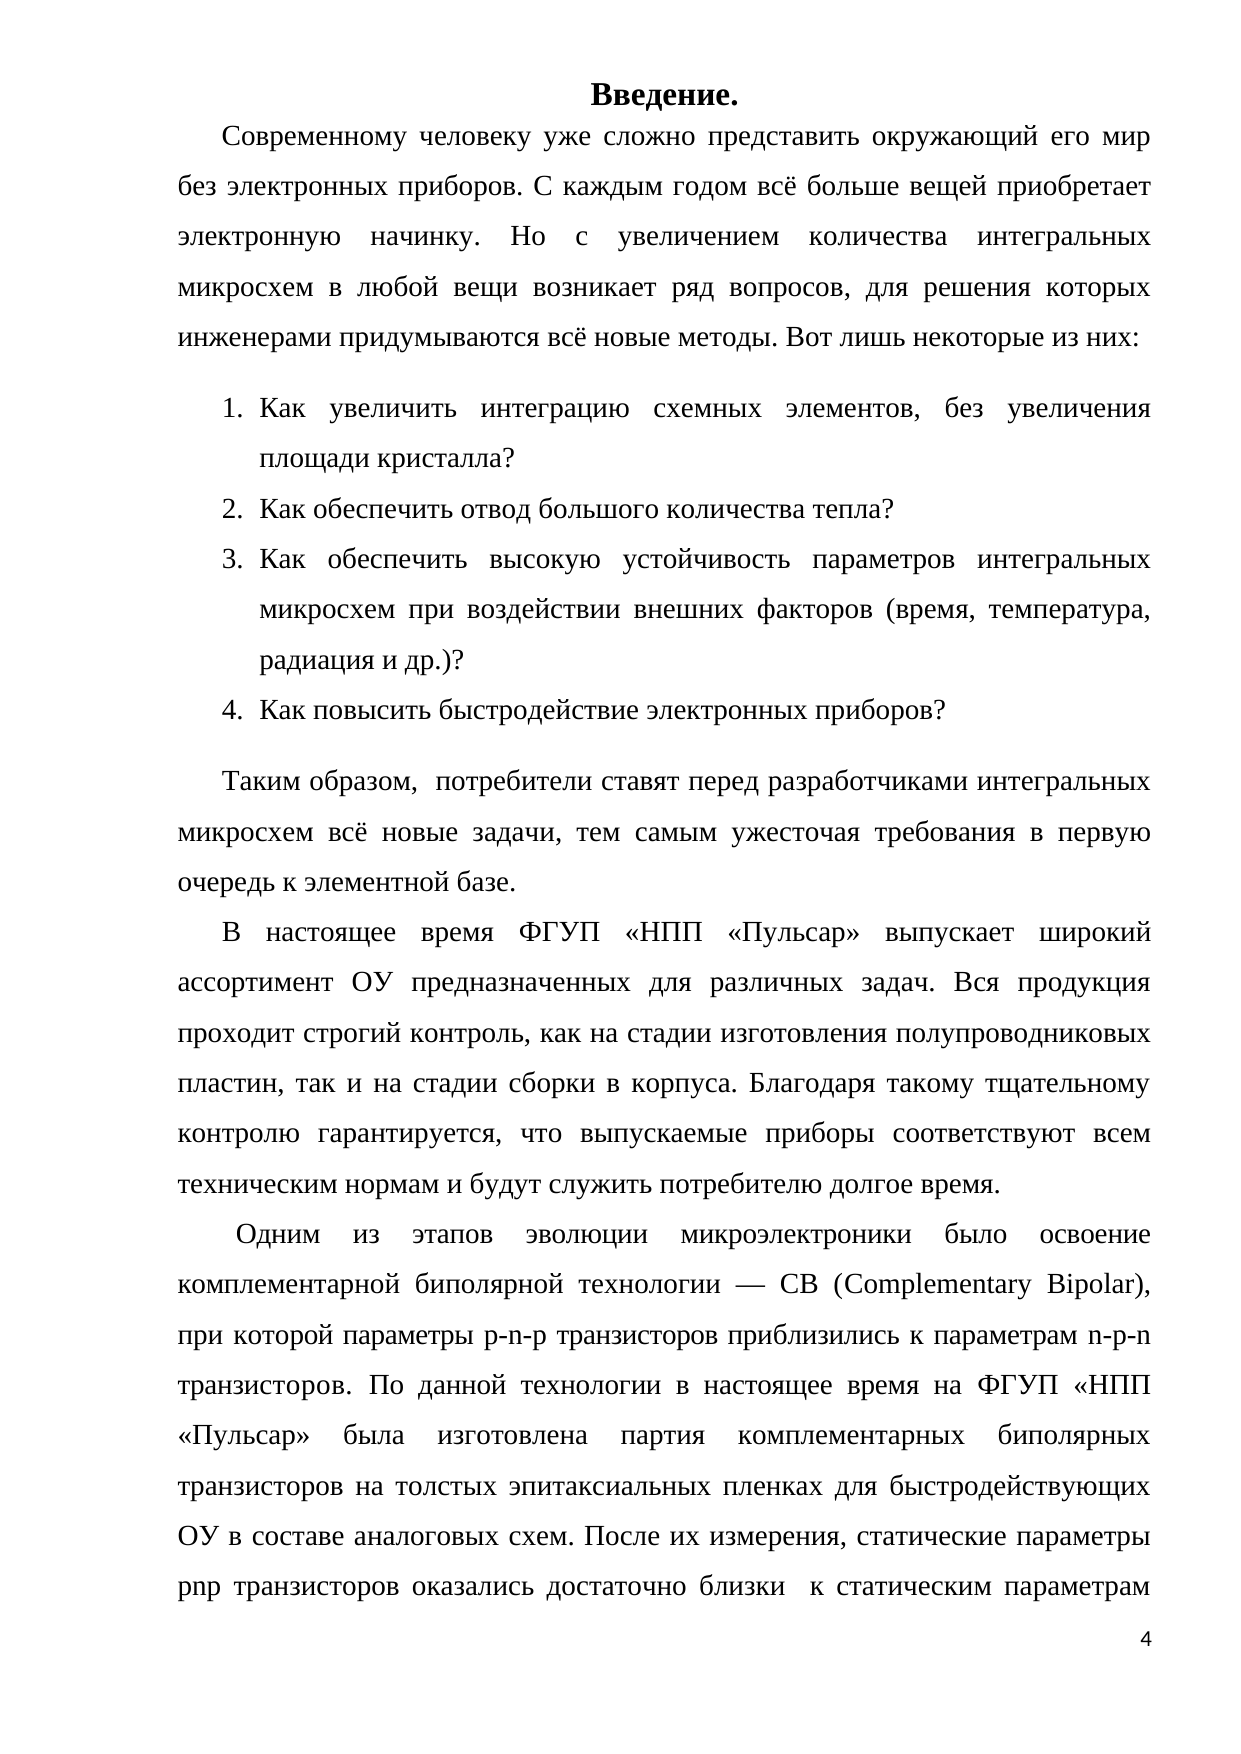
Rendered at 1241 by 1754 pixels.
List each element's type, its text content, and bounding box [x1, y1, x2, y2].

list Как обеспечить отвод большого количества тепла? [222, 491, 1152, 524]
list Как повысить быстродействие электронных приборов? [222, 692, 1152, 726]
text В настоящее время ФГУП «НПП «Пульсар» выпускает широкий ассортимент ОУ предназначенных для различных задач. Вся продукция проходит строгий контроль, как на стадии изготовления полупроводниковых пластин, так и на стадии сборки в корпуса. Благодаря такому тщательному контролю гарантируется, что выпускаемые приборы соответствуют всем техническим нормам и будут служить потребителю долгое время. [177, 914, 1152, 1199]
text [177, 1216, 1151, 1602]
text Таким образом, потребители ставят перед разработчиками интегральных микросхем всё новые задачи, тем самым ужесточая требования в первую очередь к элементной базе. [177, 763, 1152, 897]
text Введение. [177, 74, 1152, 112]
list Как обеспечить высокую устойчивость параметров интегральных микросхем при воздействии внешних факторов (время, температура, радиация и др.)? [222, 541, 1152, 675]
text Современному человеку уже сложно представить окружающий его мир без электронных приборов. С каждым годом всё больше вещей приобретает электронную начинку. Но с увеличением количества интегральных микросхем в любой вещи возникает ряд вопросов, для решения которых инженерами придумываются всё новые методы. Вот лишь некоторые из них: [177, 118, 1152, 353]
list Как увеличить интеграцию схемных элементов, без увеличения площади кристалла? [222, 390, 1152, 474]
